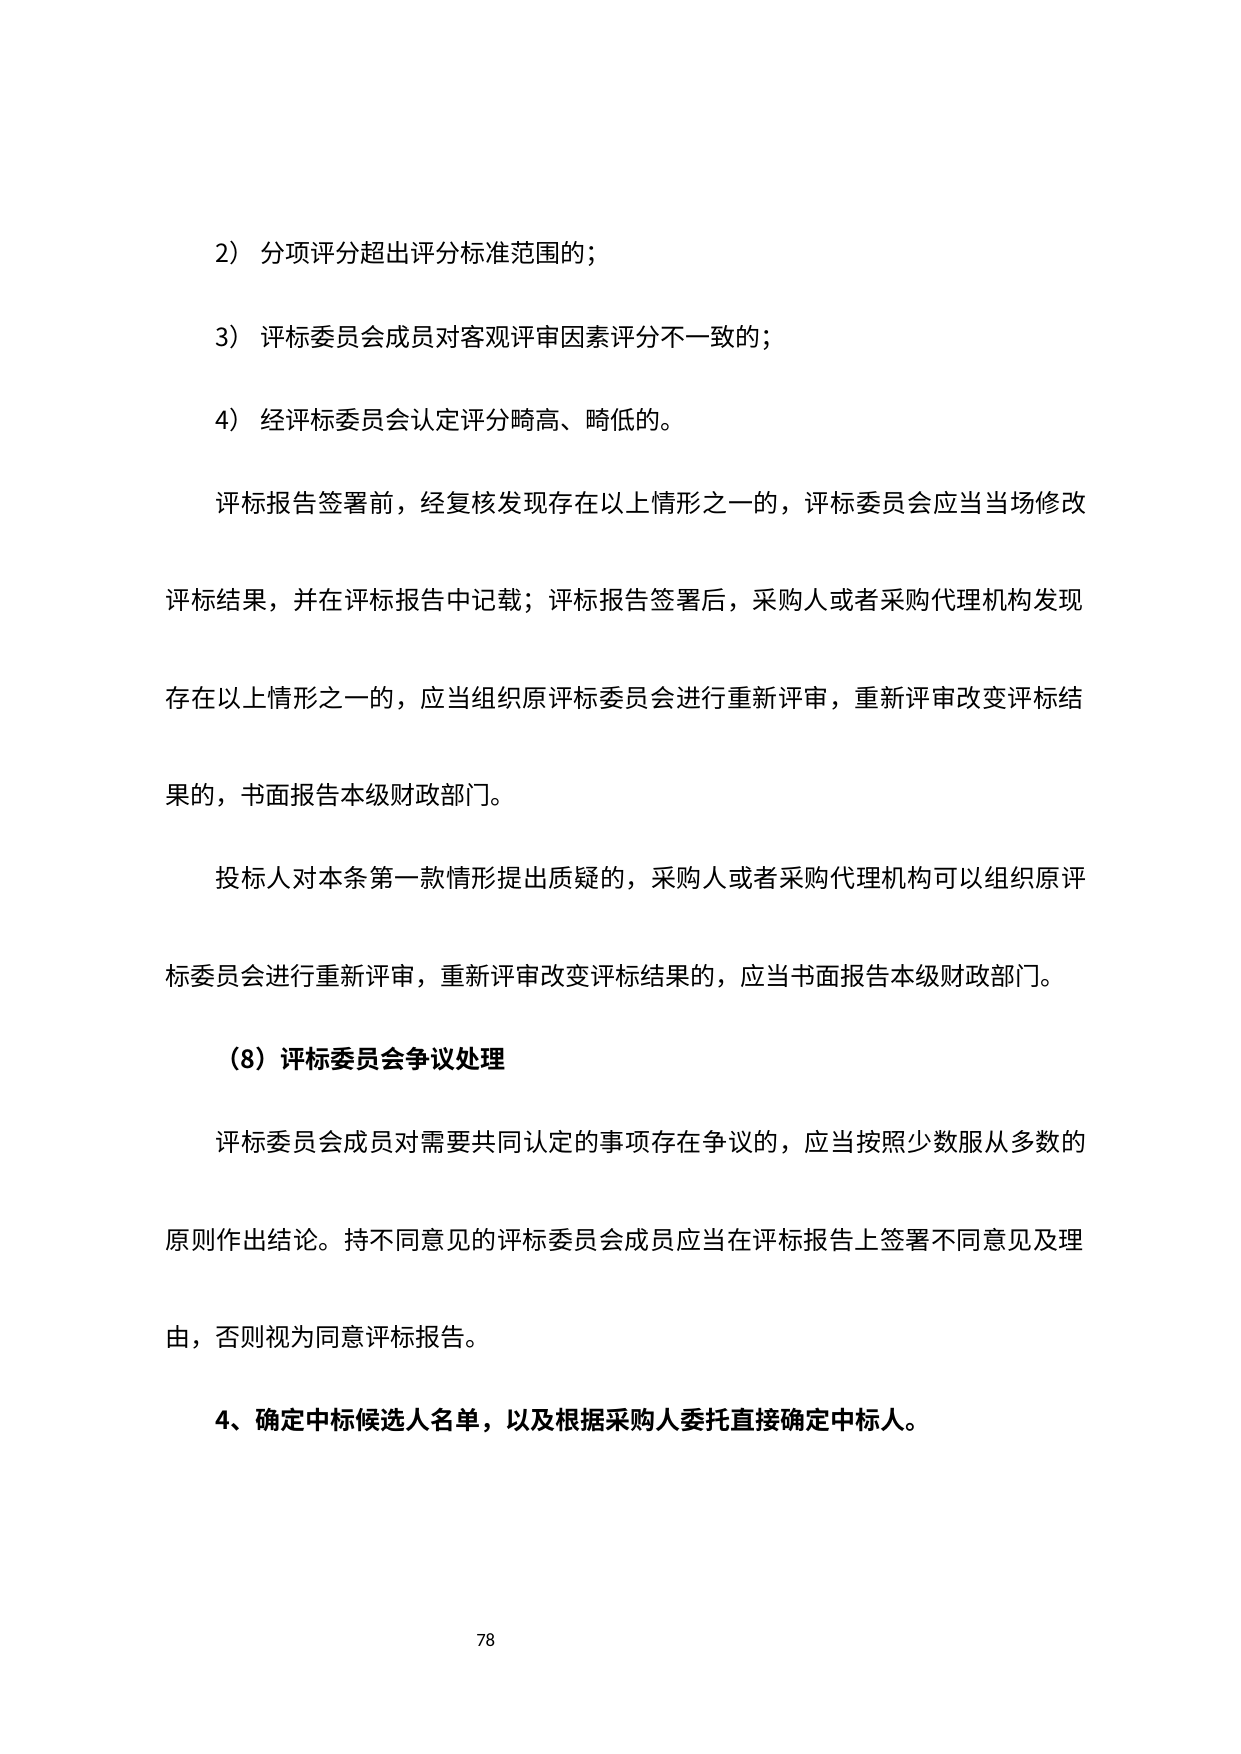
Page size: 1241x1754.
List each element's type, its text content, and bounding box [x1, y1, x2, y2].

text 4） 经评标委员会认定评分畸高、畸低的。 [165, 386, 1087, 451]
text 评标报告签署前，经复核发现存在以上情形之一的，评标委员会应当当场修改评标结果，并在评标报告中记载；评标报告签署后，采购人或者采购代理机构发现存在以上情形之一的，应当组织原评标委员会进行重新评审，重新评审改变评标结果的，书面报告本级财政部门。 [165, 469, 1087, 826]
text 投标人对本条第一款情形提出质疑的，采购人或者采购代理机构可以组织原评标委员会进行重新评审，重新评审改变评标结果的，应当书面报告本级财政部门。 [165, 844, 1087, 1007]
text 评标委员会成员对需要共同认定的事项存在争议的，应当按照少数服从多数的原则作出结论。持不同意见的评标委员会成员应当在评标报告上签署不同意见及理由，否则视为同意评标报告。 [165, 1108, 1087, 1368]
text 3） 评标委员会成员对客观评审因素评分不一致的； [165, 303, 1087, 368]
text 4、确定中标候选人名单，以及根据采购人委托直接确定中标人。 [165, 1386, 1087, 1451]
text （8）评标委员会争议处理 [165, 1025, 1087, 1090]
text 2） 分项评分超出评分标准范围的； [165, 219, 1087, 284]
